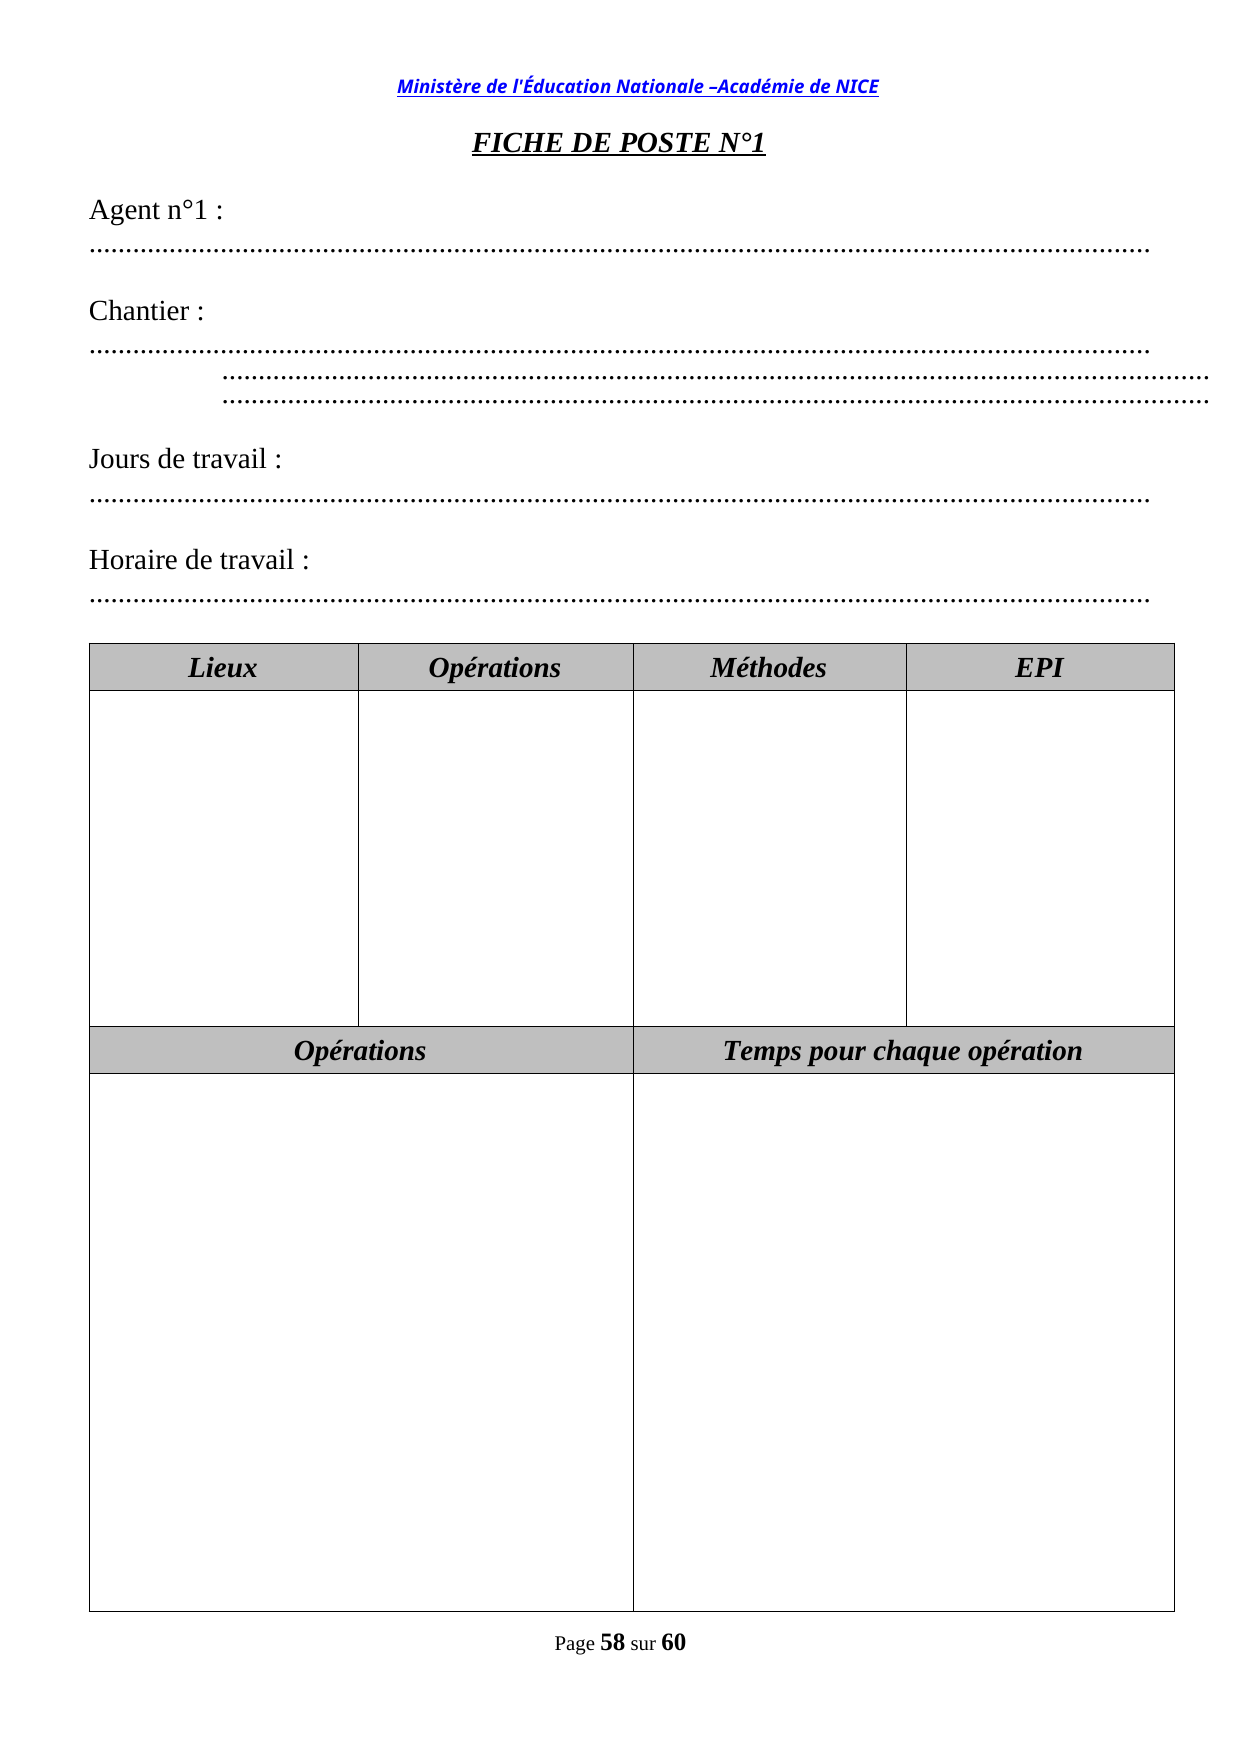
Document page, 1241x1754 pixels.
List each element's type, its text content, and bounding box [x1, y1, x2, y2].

table_header Opérations [359, 644, 633, 690]
table_cell [90, 691, 358, 1026]
table_cell [907, 691, 1174, 1026]
table_cell [634, 1074, 1174, 1611]
text Horaire de travail : [89, 542, 1152, 609]
text Chantier : [89, 293, 1152, 360]
text FICHE DE POSTE N°1 [89, 125, 1152, 158]
table_header EPI [907, 644, 1174, 690]
table_cell Opérations [90, 1027, 633, 1073]
table_cell [90, 1074, 633, 1611]
table_header Méthodes [634, 644, 906, 690]
table_cell Temps pour chaque opération [634, 1027, 1174, 1073]
table_cell [359, 691, 633, 1026]
table_header Lieux [90, 644, 358, 690]
text Jours de travail : [89, 441, 1152, 508]
text Agent n°1 : [89, 192, 1152, 259]
table_cell [634, 691, 906, 1026]
